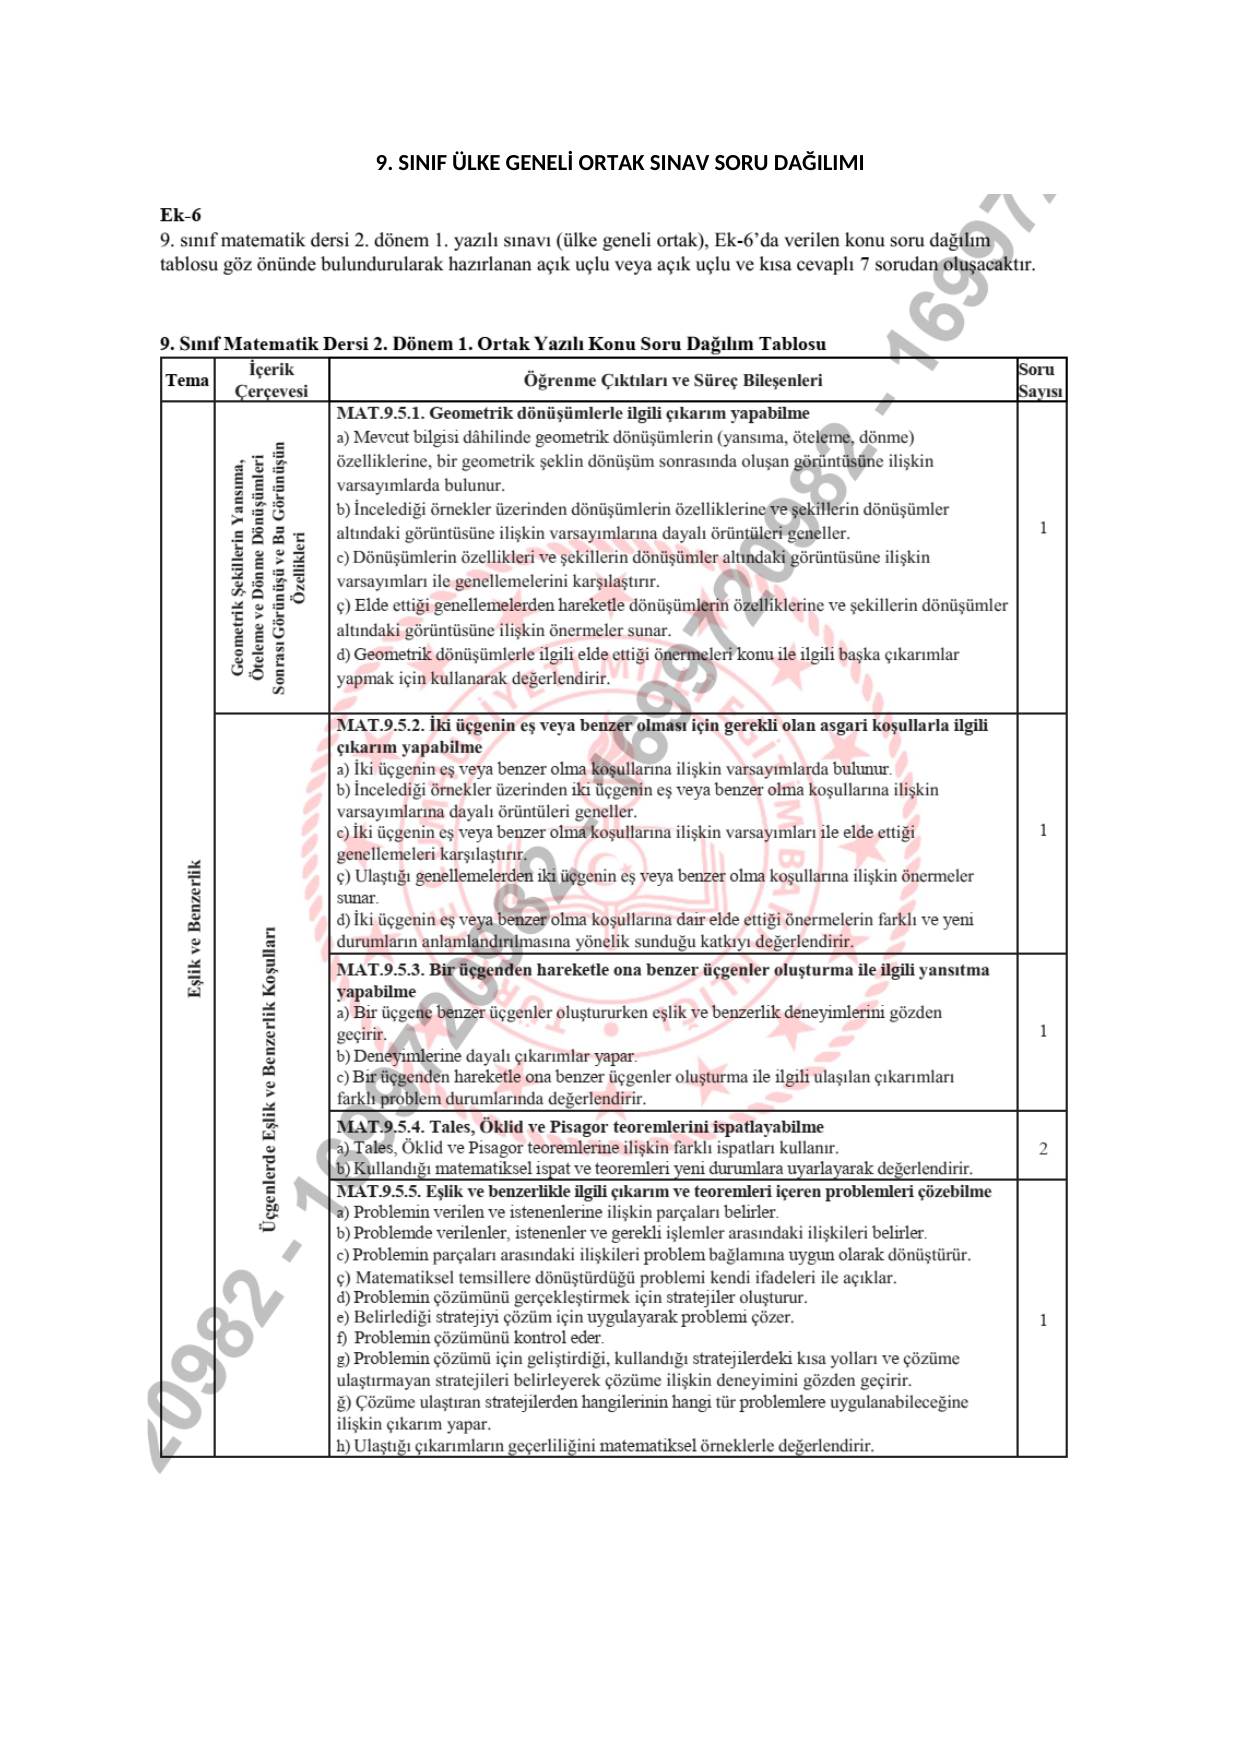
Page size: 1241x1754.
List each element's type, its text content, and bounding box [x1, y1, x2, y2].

text 9. SINIF ÜLKE GENELİ ORTAK SINAV SORU DAĞILIMI [148, 148, 1093, 176]
picture [147, 194, 1093, 1482]
